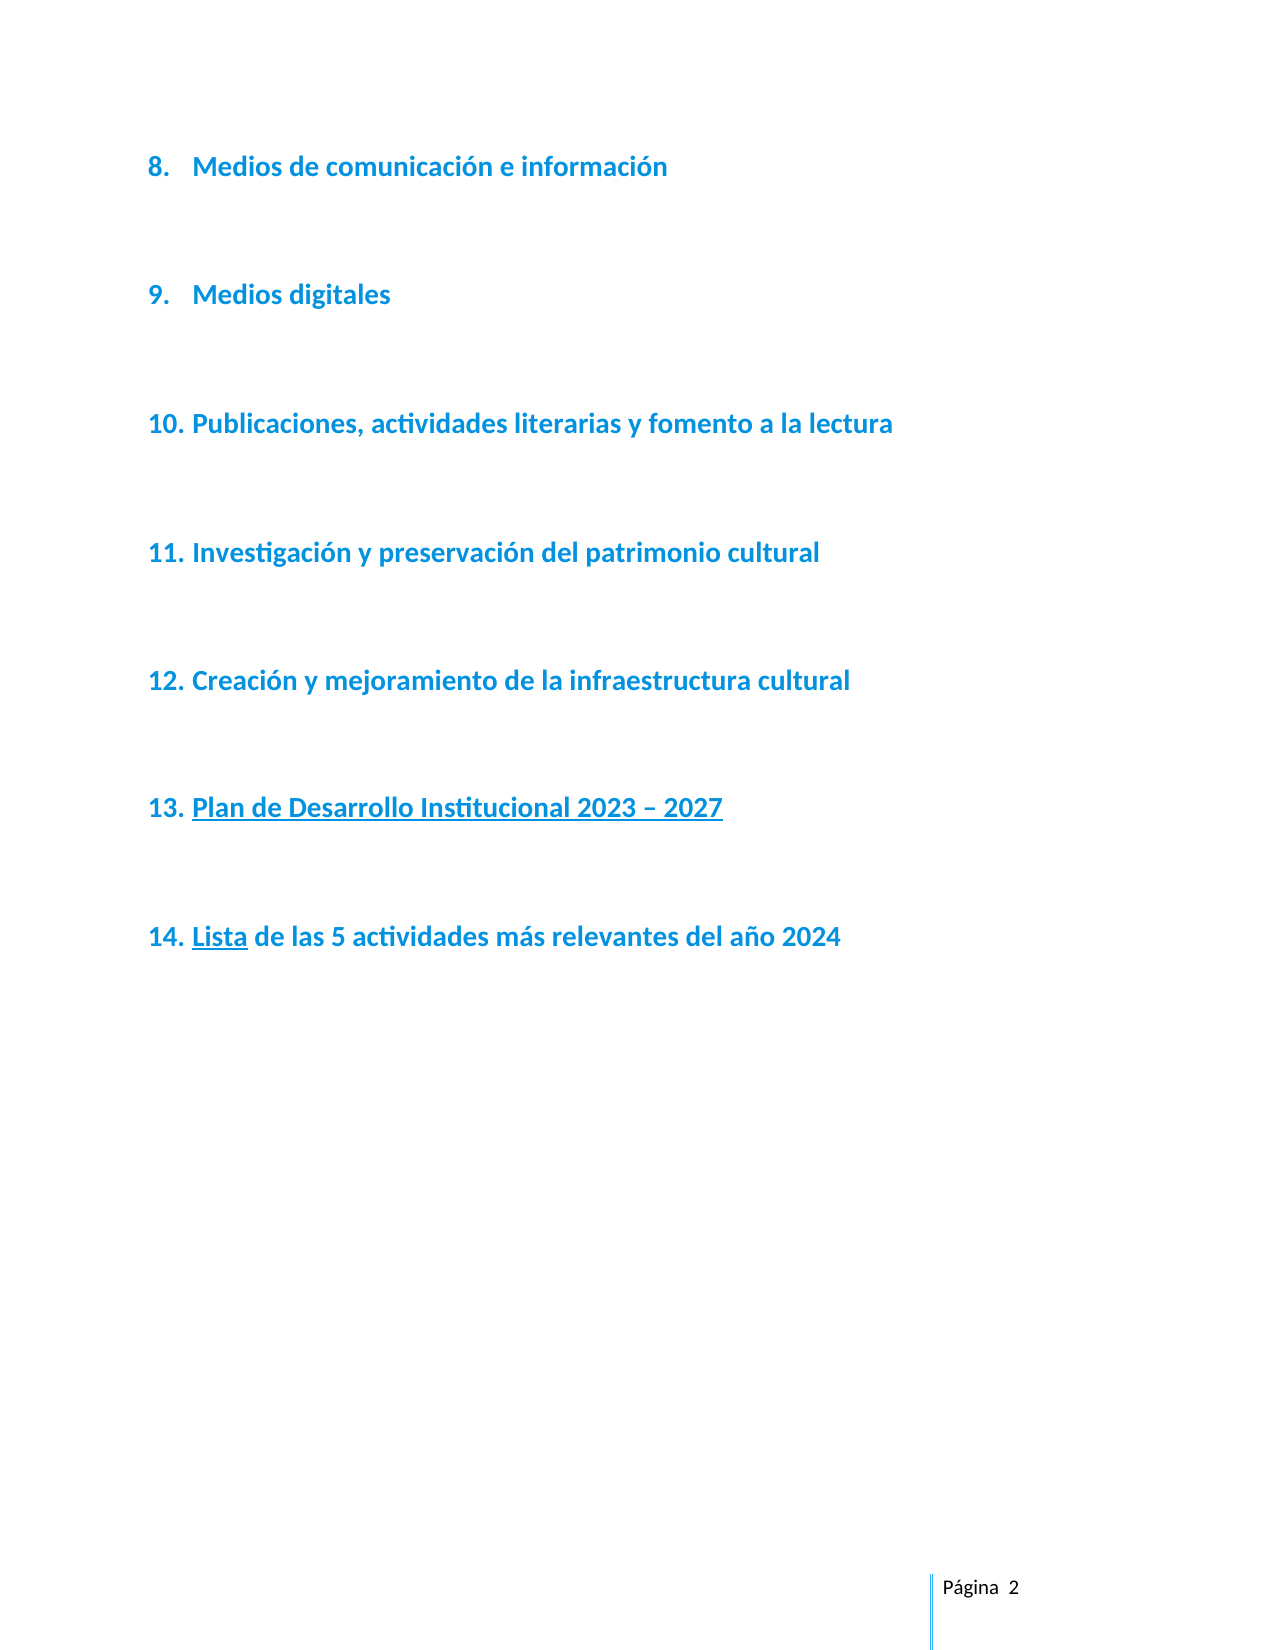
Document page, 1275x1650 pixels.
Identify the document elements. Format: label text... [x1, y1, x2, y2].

subtitle Medios de comunicación e información [148, 148, 1127, 183]
subtitle Creación y mejoramiento de la infraestructura cultural [148, 662, 1127, 698]
subtitle Lista de las 5 actividades más relevantes del año 2024 [148, 918, 1127, 953]
subtitle Investigación y preservación del patrimonio cultural [148, 534, 1127, 569]
subtitle Publicaciones, actividades literarias y fomento a la lectura [148, 405, 1127, 441]
subtitle Plan de Desarrollo Institucional 2023 – 2027 [148, 789, 1127, 825]
subtitle Medios digitales [148, 276, 1127, 312]
